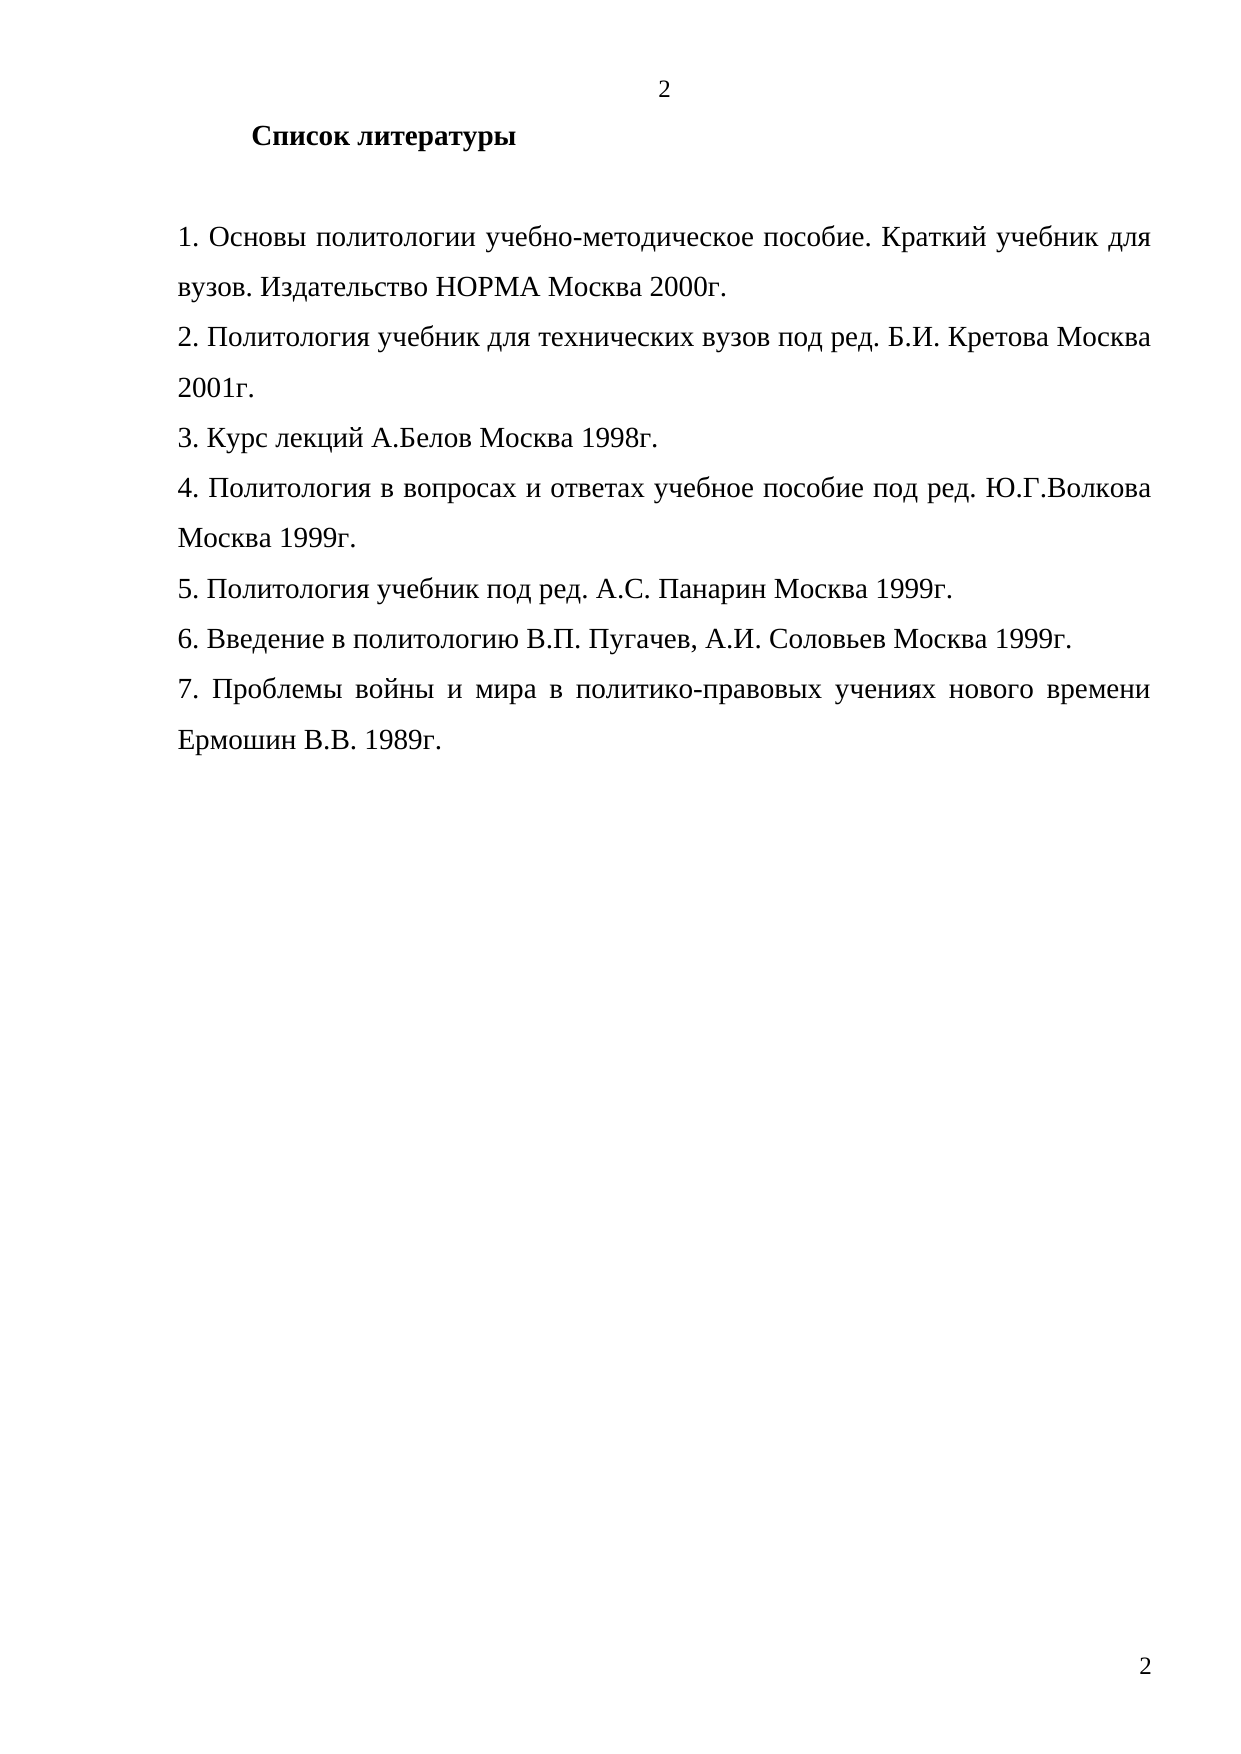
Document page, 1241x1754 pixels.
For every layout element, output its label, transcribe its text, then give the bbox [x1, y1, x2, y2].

text 1. Основы политологии учебно-методическое пособие. Краткий учебник для вузов. Издательство НОРМА Москва 2000г. [177, 219, 1152, 303]
text Список литературы [177, 118, 1152, 152]
text 3. Курс лекций А.Белов Москва 1998г. [177, 420, 1152, 453]
text 5. Политология учебник под ред. А.С. Панарин Москва 1999г. [177, 571, 1152, 604]
text 6. Введение в политологию В.П. Пугачев, А.И. Соловьев Москва 1999г. [177, 621, 1152, 655]
text 7. Проблемы войны и мира в политико-правовых учениях нового времени Ермошин В.В. 1989г. [177, 672, 1152, 755]
text 2. Политология учебник для технических вузов под ред. Б.И. Кретова Москва 2001г. [177, 319, 1152, 403]
text 4. Политология в вопросах и ответах учебное пособие под ред. Ю.Г.Волкова Москва 1999г. [177, 470, 1152, 554]
